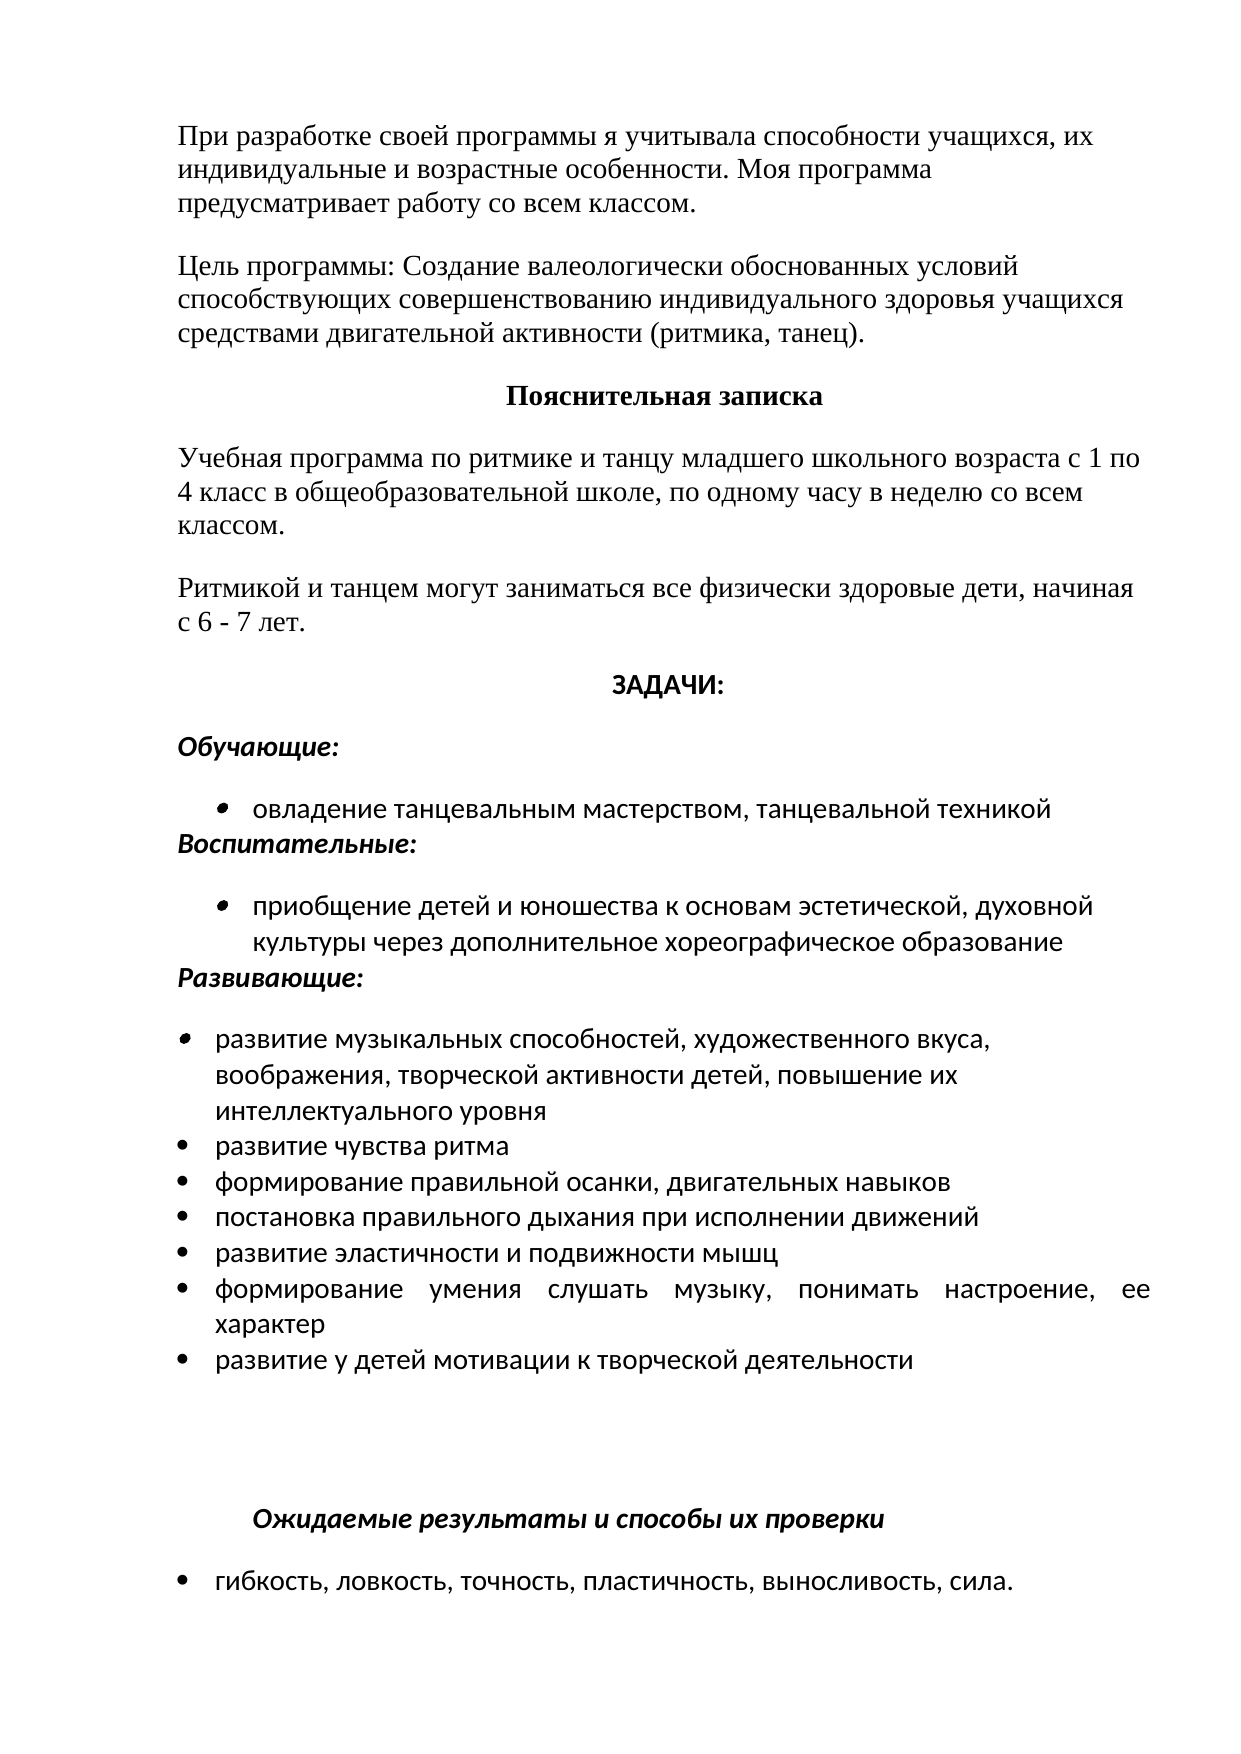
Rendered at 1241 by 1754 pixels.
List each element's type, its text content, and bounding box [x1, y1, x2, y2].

list гибкость, ловкость, точность, пластичность, выносливость, сила. [177, 1562, 1152, 1598]
list развитие у детей мотивации к творческой деятельности [177, 1341, 1152, 1377]
text ЗАДАЧИ: [177, 666, 1152, 702]
text Цель программы: Создание валеологически обоснованных условий способствующих совершенствованию индивидуального здоровья учащихся средствами двигательной активности (ритмика, танец). [177, 248, 1152, 348]
text Воспитательные: [177, 826, 1152, 861]
list развитие эластичности и подвижности мышц [177, 1234, 1152, 1270]
list постановка правильного дыхания при исполнении движений [177, 1198, 1152, 1234]
text Пояснительная записка [177, 378, 1152, 411]
list развитие музыкальных способностей, художественного вкуса, воображения, творческой активности детей, повышение их интеллектуального уровня [177, 1020, 1152, 1127]
text Ожидаемые результаты и способы их проверки [177, 1500, 1152, 1536]
text Развивающие: [177, 959, 1152, 994]
text Обучающие: [177, 728, 1152, 764]
text При разработке своей программы я учитывала способности учащихся, их индивидуальные и возрастные особенности. Моя программа предусматривает работу со всем классом. [177, 118, 1152, 219]
text Учебная программа по ритмике и танцу младшего школьного возраста с 1 по 4 класс в общеобразовательной школе, по одному часу в неделю со всем классом. [177, 440, 1152, 541]
list формирование умения слушать музыку, понимать настроение, ее характер [177, 1270, 1152, 1341]
list формирование правильной осанки, двигательных навыков [177, 1163, 1152, 1198]
text Ритмикой и танцем могут заниматься все физически здоровые дети, начиная с 6 - 7 лет. [177, 570, 1152, 637]
list приобщение детей и юношества к основам эстетической, духовной культуры через дополнительное хореографическое образование [215, 887, 1152, 959]
list овладение танцевальным мастерством, танцевальной техникой [215, 790, 1152, 826]
list развитие чувства ритма [177, 1127, 1152, 1163]
